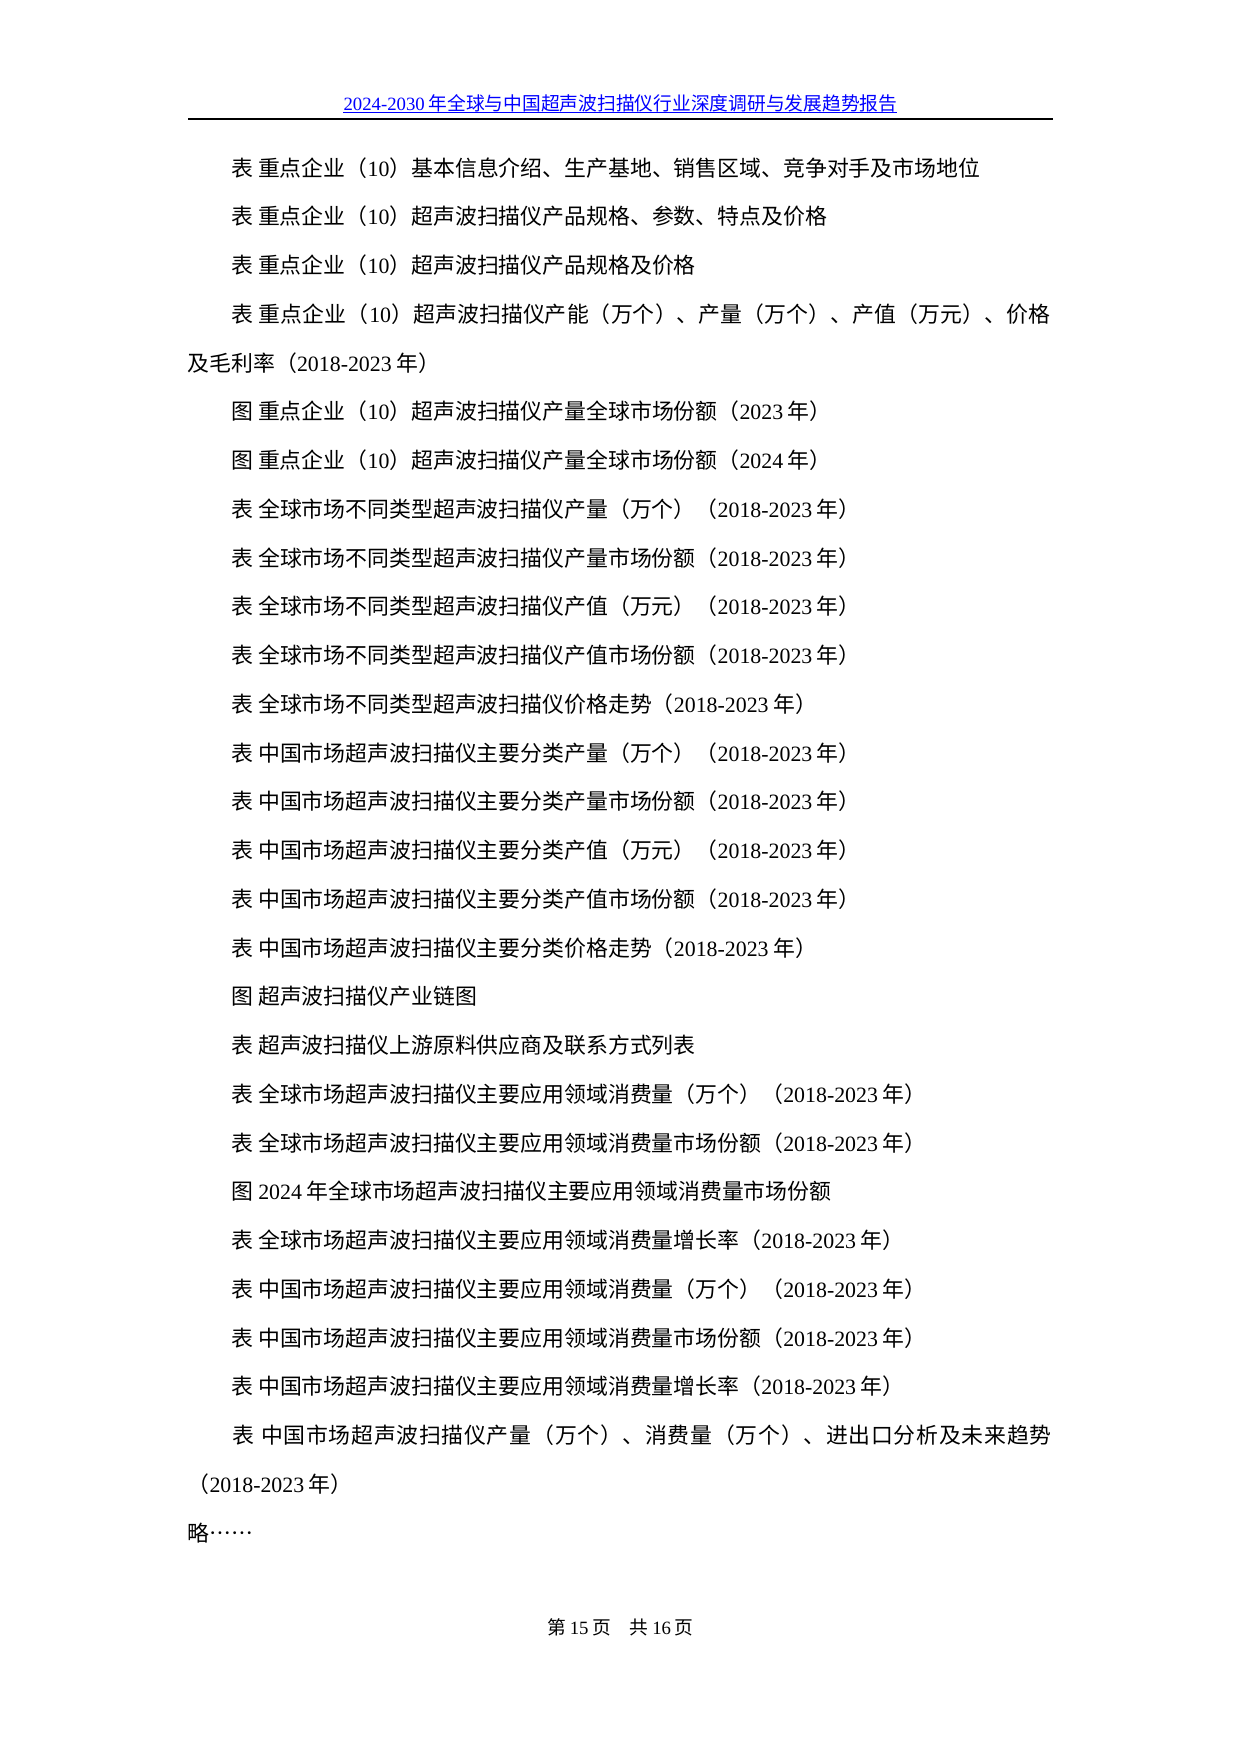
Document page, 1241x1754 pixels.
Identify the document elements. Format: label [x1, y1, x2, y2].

text [187, 150, 1053, 1548]
